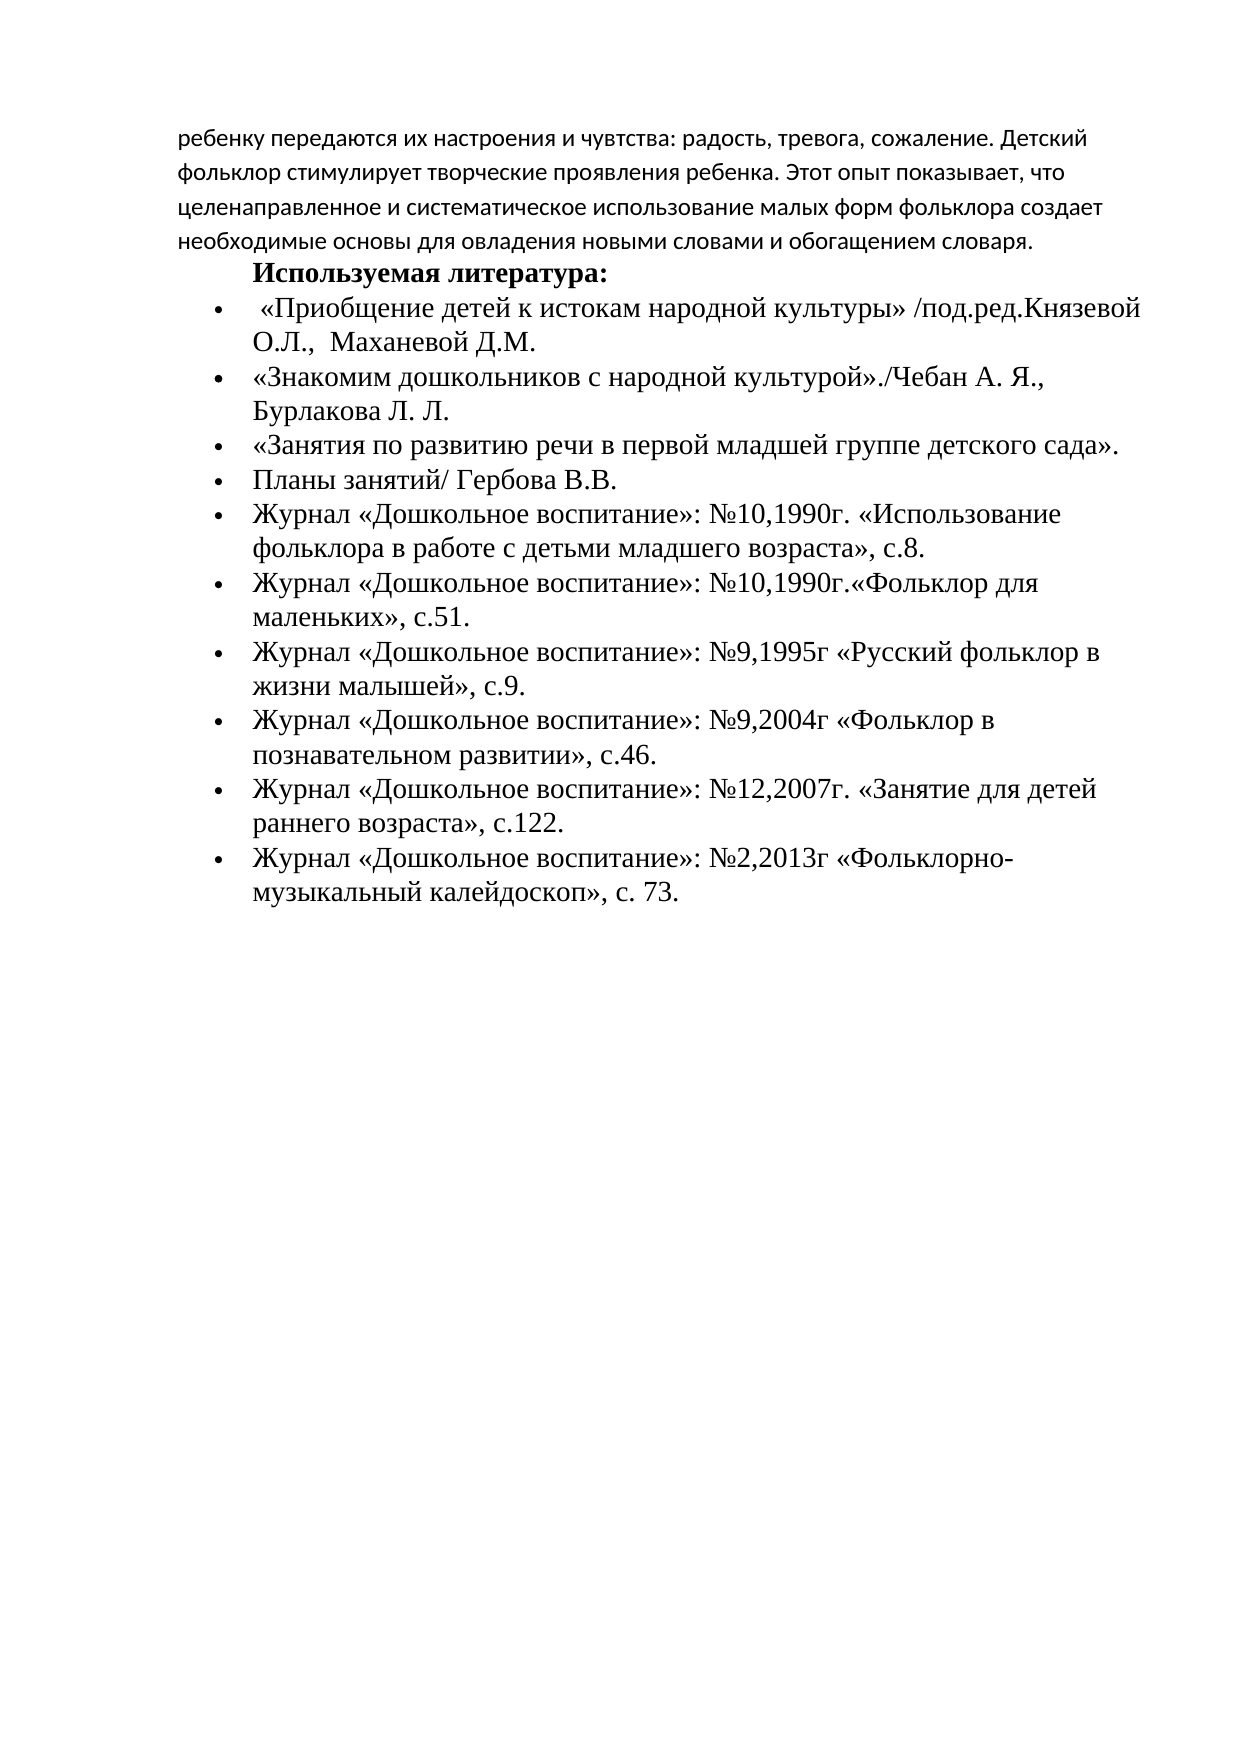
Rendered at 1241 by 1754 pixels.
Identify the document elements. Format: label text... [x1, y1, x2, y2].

list «Знакомим дошкольников с народной культурой»./Чебан А. Я., Бурлакова Л. Л. [215, 358, 1152, 427]
list «Приобщение детей к истокам народной культуры» /под.ред.Князевой О.Л., Маханевой Д.М. [215, 289, 1152, 358]
list Журнал «Дошкольное воспитание»: №12,2007г. «Занятие для детей раннего возраста», с.122. [215, 770, 1152, 839]
text Используемая литература: [252, 256, 1152, 289]
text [177, 118, 1152, 256]
list Планы занятий/ Гербова В.В. [215, 461, 1152, 495]
list «Занятия по развитию речи в первой младшей группе детского сада». [215, 427, 1152, 461]
list Журнал «Дошкольное воспитание»: №10,1990г. «Использование фольклора в работе с детьми младшего возраста», с.8. [215, 495, 1152, 564]
list Журнал «Дошкольное воспитание»: №10,1990г.«Фольклор для маленьких», с.51. [215, 564, 1152, 633]
list Журнал «Дошкольное воспитание»: №2,2013г «Фольклорно-музыкальный калейдоскоп», с. 73. [215, 839, 1152, 908]
list Журнал «Дошкольное воспитание»: №9,2004г «Фольклор в познавательном развитии», с.46. [215, 702, 1152, 770]
list Журнал «Дошкольное воспитание»: №9,1995г «Русский фольклор в жизни малышей», с.9. [215, 633, 1152, 702]
